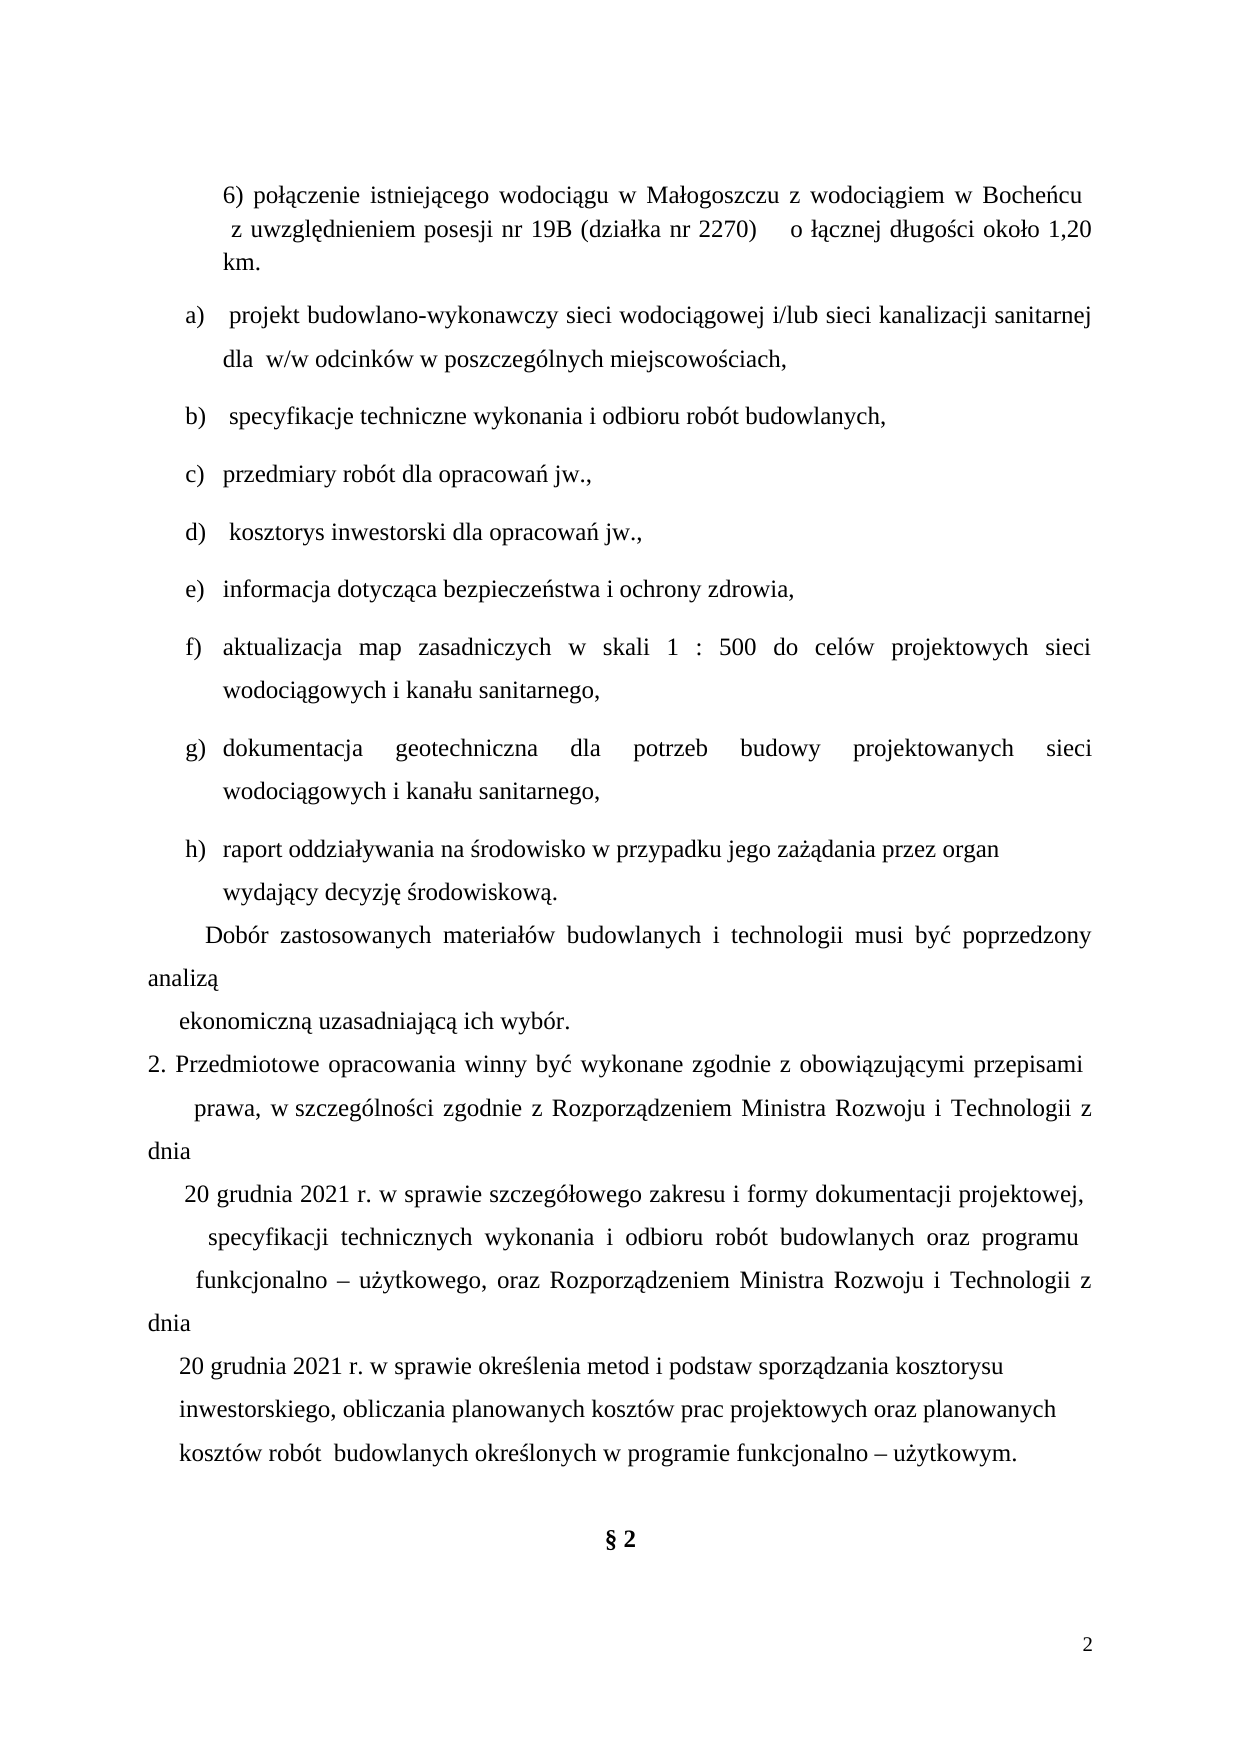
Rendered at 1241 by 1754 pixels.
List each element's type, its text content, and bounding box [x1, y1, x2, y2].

text 20 grudnia 2021 r. w sprawie określenia metod i podstaw sporządzania kosztorysu [148, 1351, 1093, 1380]
list specyfikacje techniczne wykonania i odbioru robót budowlanych, [185, 401, 1093, 430]
list informacja dotycząca bezpieczeństwa i ochrony zdrowia, [185, 574, 1093, 603]
list dokumentacja geotechniczna dla potrzeb budowy projektowanych sieci wodociągowych i kanału sanitarnego, [185, 733, 1093, 805]
text § 2 [148, 1524, 1093, 1553]
list kosztorys inwestorski dla opracowań jw., [185, 517, 1093, 546]
text kosztów robót budowlanych określonych w programie funkcjonalno – użytkowym. [148, 1438, 1093, 1466]
text Dobór zastosowanych materiałów budowlanych i technologii musi być poprzedzony analizą ekonomiczną uzasadniającą ich wybór. [148, 920, 1093, 1035]
list projekt budowlano-wykonawczy sieci wodociągowej i/lub sieci kanalizacji sanitarnej dla w/w odcinków w poszczególnych miejscowościach, [185, 301, 1093, 372]
list przedmiary robót dla opracowań jw., [185, 459, 1093, 488]
text 2. Przedmiotowe opracowania winny być wykonane zgodnie z obowiązującymi przepisami prawa, w szczególności zgodnie z Rozporządzeniem Ministra Rozwoju i Technologii z dnia 20 grudnia 2021 r. w sprawie szczegółowego zakresu i formy dokumentacji projektowej, specyfikacji technicznych wykonania i odbioru robót budowlanych oraz programu funkcjonalno – użytkowego, oraz Rozporządzeniem Ministra Rozwoju i Technologii z dnia [148, 1049, 1093, 1337]
text inwestorskiego, obliczania planowanych kosztów prac projektowych oraz planowanych [148, 1394, 1093, 1423]
list raport oddziaływania na środowisko w przypadku jego zażądania przez organ wydający decyzję środowiskową. [185, 834, 1093, 906]
text 6) połączenie istniejącego wodociągu w Małogoszczu z wodociągiem w Bocheńcu z uwzględnieniem posesji nr 19B (działka nr 2270) o łącznej długości około 1,20 km. [223, 181, 1093, 275]
list aktualizacja map zasadniczych w skali 1 : 500 do celów projektowych sieci wodociągowych i kanału sanitarnego, [185, 632, 1093, 704]
